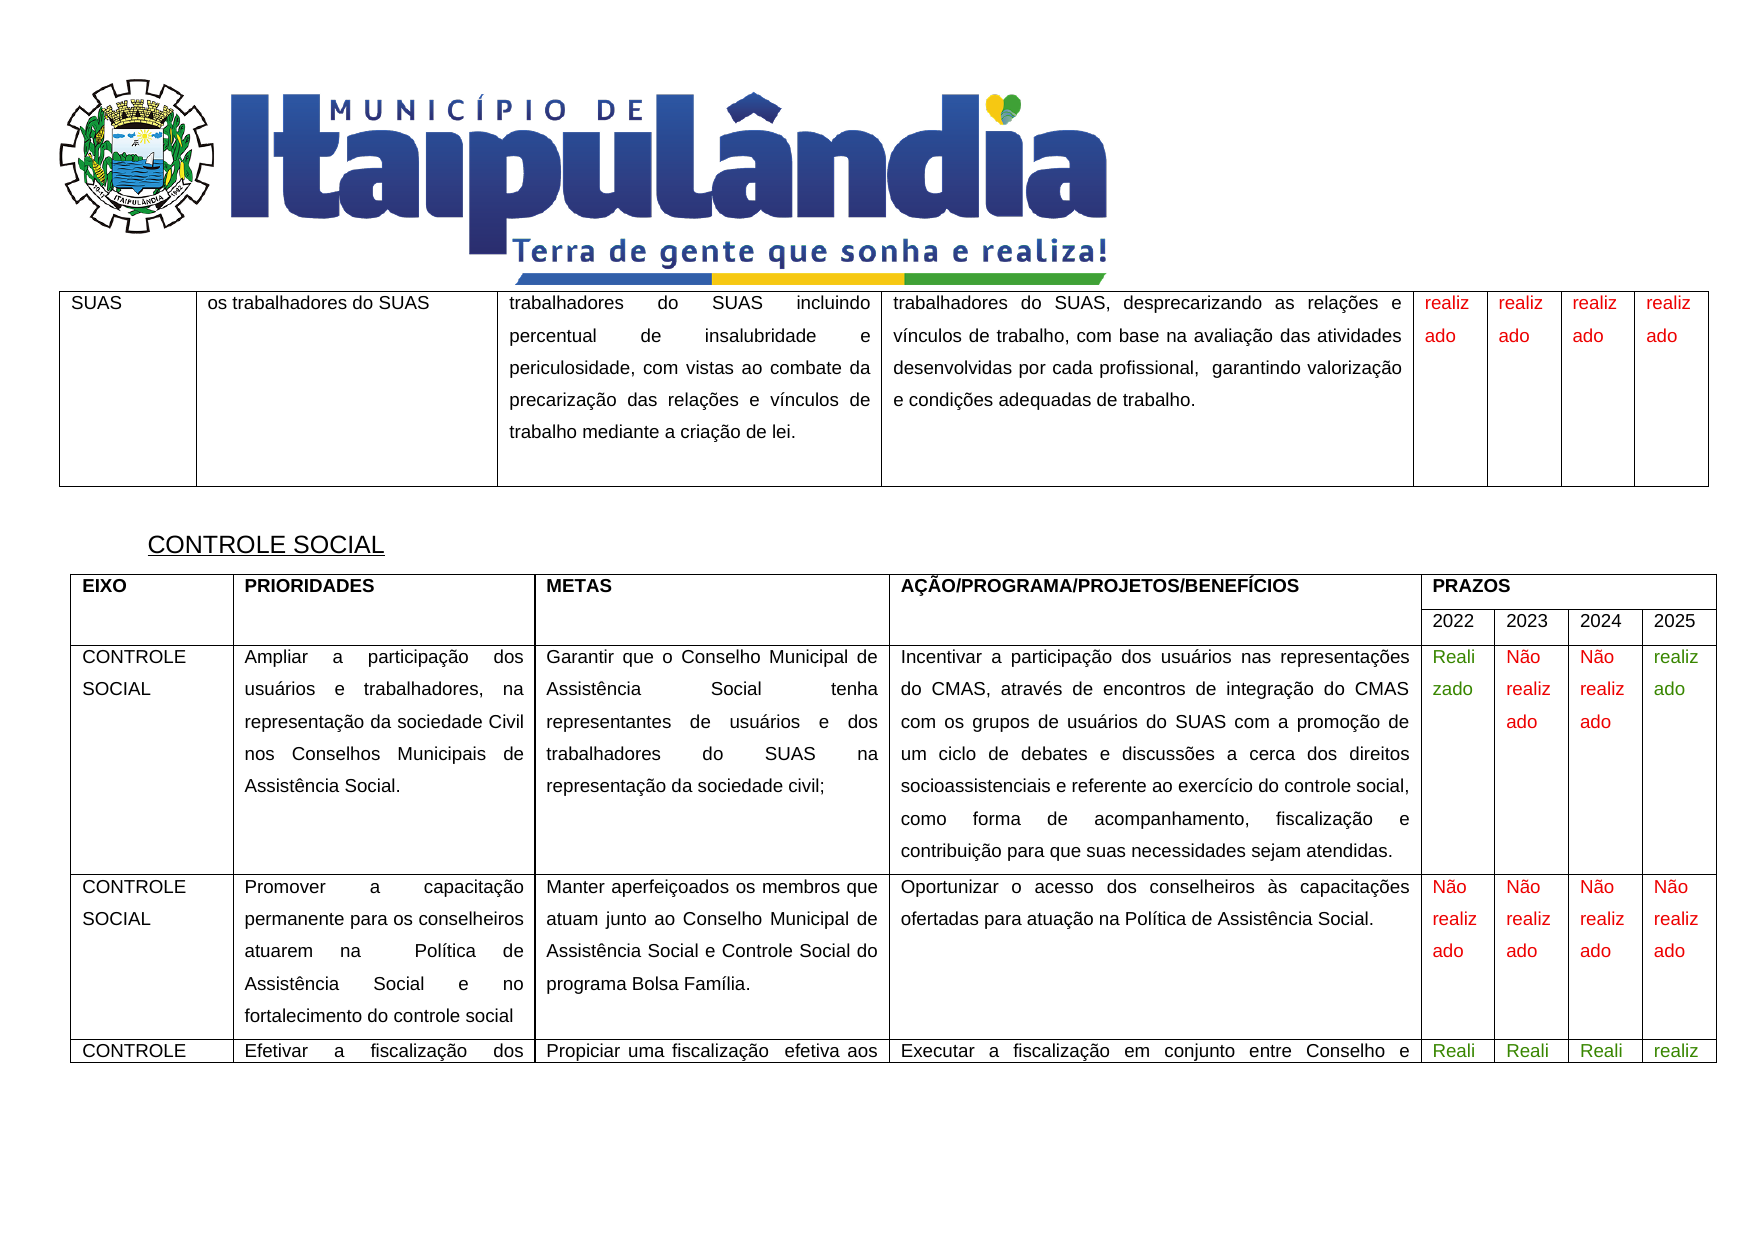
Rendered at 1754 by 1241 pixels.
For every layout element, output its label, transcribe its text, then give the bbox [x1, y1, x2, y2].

table_header PRIORIDADES [234, 575, 534, 645]
table_cell CONTROLE SOCIAL [71, 1040, 233, 1062]
table_cell Incentivar a participação dos usuários nas representações do CMAS, através de encontros de integração do CMAS com os grupos de usuários do SUAS com a promoção de um ciclo de debates e discussões a cerca dos direitos socioassistenciais e referente ao exercício do controle social, como forma de acompanhamento, fiscalização e contribuição para que suas necessidades sejam atendidas. [890, 646, 1421, 874]
table_cell Ampliar a participação dos usuários e trabalhadores, na representação da sociedade Civil nos Conselhos Municipais de Assistência Social. [234, 646, 534, 874]
table_header PRAZOS [1422, 575, 1716, 609]
table_cell CONTROLE SOCIAL [71, 646, 233, 874]
table_cell Não realizado [1488, 292, 1561, 486]
table_cell CONTROLE SOCIAL [71, 875, 233, 1039]
table_cell GESTÃO DO SUAS [60, 292, 196, 486]
table_cell 2022 [1422, 610, 1494, 645]
table_cell Não realizado [1569, 875, 1642, 1039]
table_cell Não realizado [1569, 646, 1642, 874]
table_cell Não realizado [1495, 646, 1568, 874]
table_cell 2024 [1569, 610, 1642, 645]
table_cell Realizado [1495, 1040, 1568, 1062]
list CONTROLE SOCIAL [147, 530, 1754, 559]
table_cell Garantir que o Conselho Municipal de Assistência Social tenha representantes de usuários e dos trabalhadores do SUAS na representação da sociedade civil; [536, 646, 889, 874]
table_cell Não realizado [1643, 875, 1716, 1039]
table_cell Instituir o Plano de Carreira para os trabalhadores do SUAS [197, 292, 497, 486]
table_cell Realizado [1569, 1040, 1642, 1062]
picture [59, 73, 1108, 291]
table_cell Efetivar a fiscalização dos Beneficiários do Programa Bolsa Família [234, 1040, 534, 1062]
table_cell Não realizado [1495, 875, 1568, 1039]
table_cell Realizado [1422, 1040, 1494, 1062]
table_header METAS [536, 575, 889, 645]
table_header EIXO [71, 575, 233, 645]
table_cell Não realizado [1562, 292, 1634, 486]
table_header AÇÃO/PROGRAMA/PROJETOS/BENEFÍCIOS [890, 575, 1421, 645]
table_cell Oportunizar o acesso dos conselheiros às capacitações ofertadas para atuação na Política de Assistência Social. [890, 875, 1421, 1039]
table_cell realizado [1643, 1040, 1716, 1062]
table_cell 2025 [1643, 610, 1716, 645]
table_cell Realizado [1422, 646, 1494, 874]
table_cell realizado [1643, 646, 1716, 874]
table_cell Não realizado [1422, 875, 1494, 1039]
table_cell Promover a capacitação permanente para os conselheiros atuarem na Política de Assistência Social e no fortalecimento do controle social [234, 875, 534, 1039]
table_cell Não realizado [1414, 292, 1487, 486]
table_cell 2023 [1495, 610, 1568, 645]
table_cell Manter aperfeiçoados os membros que atuam junto ao Conselho Municipal de Assistência Social e Controle Social do programa Bolsa Família. [536, 875, 889, 1039]
table_cell Não realizado [1635, 292, 1708, 486]
